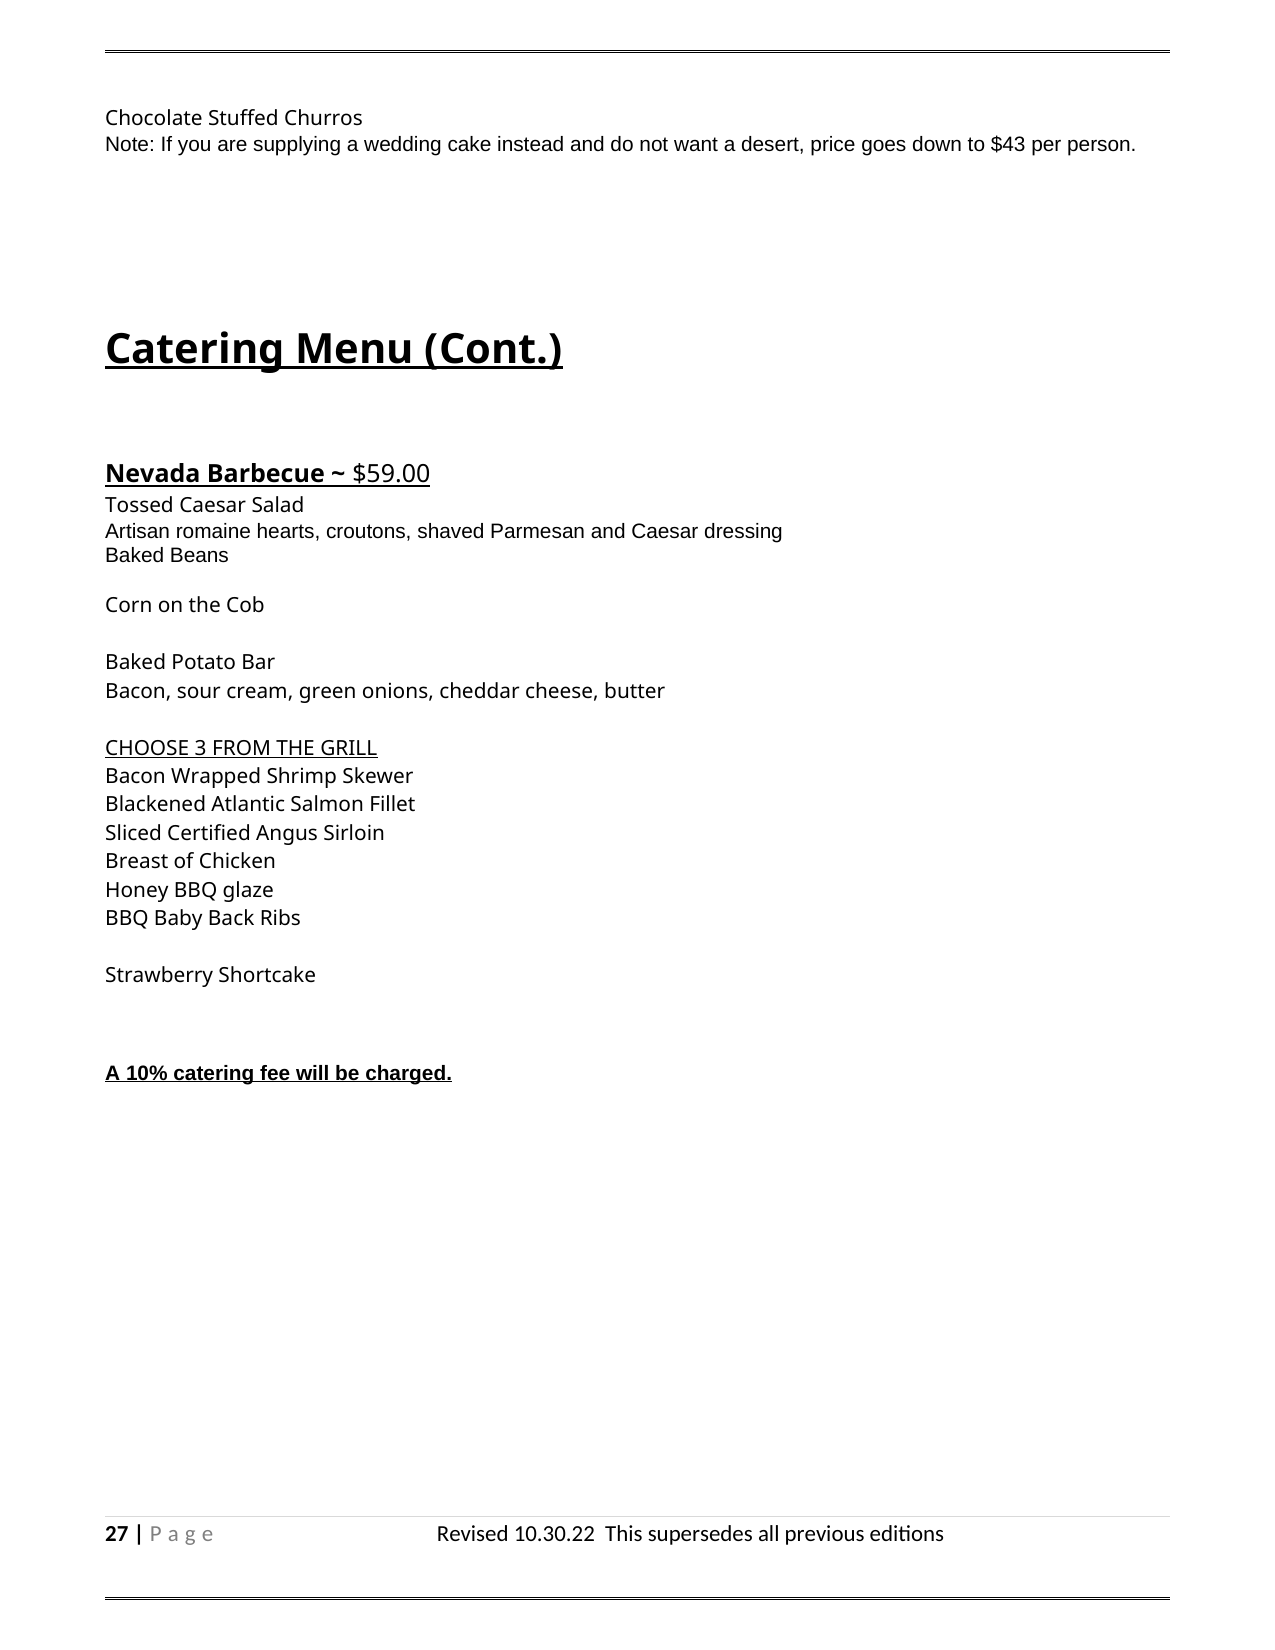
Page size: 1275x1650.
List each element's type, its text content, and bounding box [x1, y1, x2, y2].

text CHOOSE 3 FROM THE GRILL [105, 733, 1170, 761]
text A 10% catering fee will be charged. [105, 1060, 1170, 1084]
text Blackened Atlantic Salmon Fillet [105, 789, 1170, 818]
text Tossed Caesar Salad [105, 490, 1170, 518]
text BBQ Baby Back Ribs [105, 903, 1170, 932]
text Chocolate Stuffed Churros Note: If you are supplying a wedding cake instead and do not want a desert, price goes down to $43 per person. [105, 103, 1170, 156]
text Bacon, sour cream, green onions, cheddar cheese, butter [105, 676, 1170, 704]
text Nevada Barbecue ~ $59.00 [105, 456, 1170, 490]
text Sliced Certified Angus Sirloin [105, 818, 1170, 846]
text Artisan romaine hearts, croutons, shaved Parmesan and Caesar dressing [105, 518, 1170, 542]
text Honey BBQ glaze [105, 875, 1170, 903]
text Baked Beans [105, 542, 1170, 566]
text Baked Potato Bar [105, 647, 1170, 676]
text Bacon Wrapped Shrimp Skewer [105, 761, 1170, 789]
text Breast of Chicken [105, 846, 1170, 875]
text Corn on the Cob [105, 590, 1170, 619]
text Catering Menu (Cont.) [105, 318, 1170, 375]
text Strawberry Shortcake [105, 960, 1170, 988]
